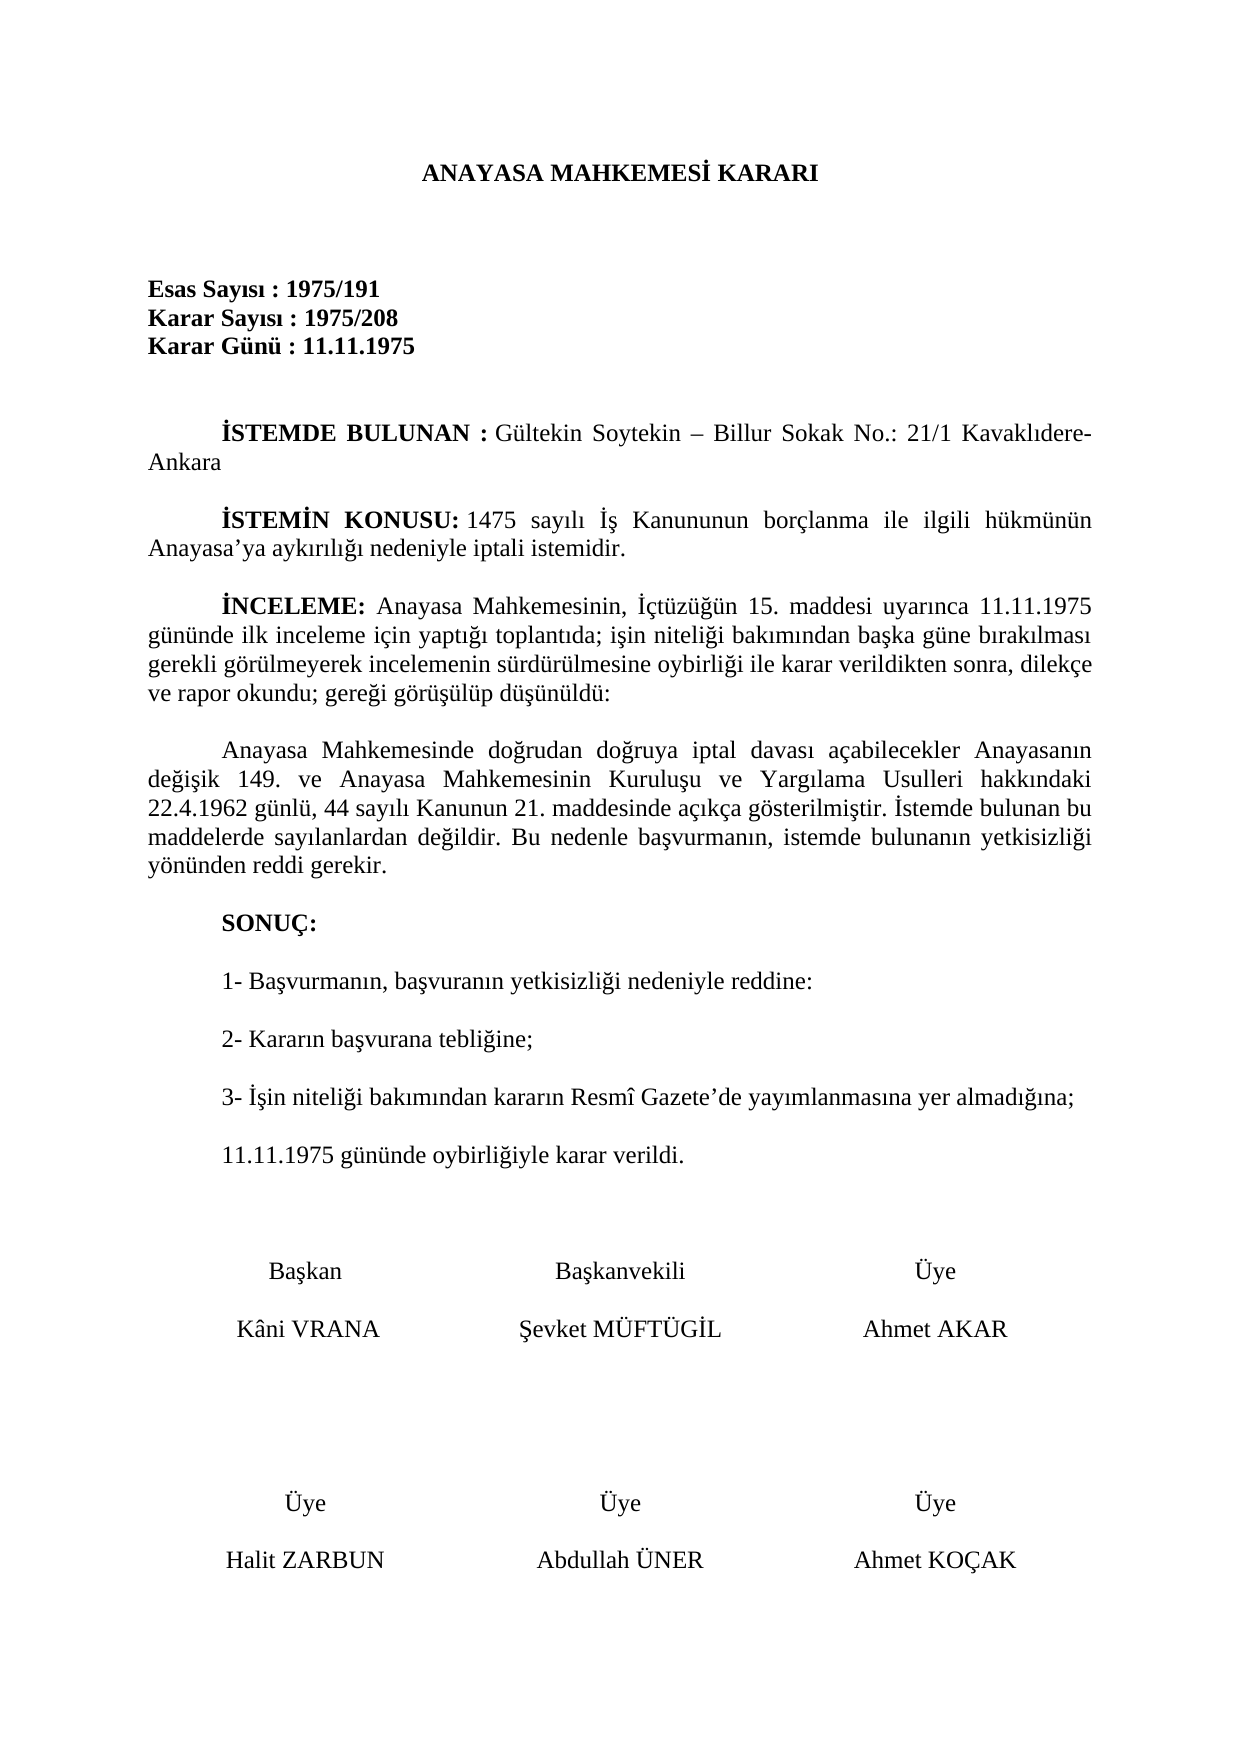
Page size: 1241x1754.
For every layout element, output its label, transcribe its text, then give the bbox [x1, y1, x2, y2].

text İSTEMİN KONUSU: 1475 sayılı İş Kanununun borçlanma ile ilgili hükmünün Anayasa’ya aykırılığı nedeniyle iptali istemidir. [148, 505, 1093, 562]
table_header Üye Halit ZARBUN [148, 1488, 463, 1574]
text 1- Başvurmanın, başvuranın yetkisizliği nedeniyle reddine: [148, 966, 1093, 995]
text Karar Sayısı : 1975/208 [148, 303, 1093, 331]
table_header Başkanvekili Şevket MÜFTÜGİL [463, 1256, 778, 1343]
text Esas Sayısı : 1975/191 [148, 274, 1093, 303]
text Anayasa Mahkemesinde doğrudan doğruya iptal davası açabilecekler Anayasanın değişik 149. ve Anayasa Mahkemesinin Kuruluşu ve Yargılama Usulleri hakkındaki 22.4.1962 günlü, 44 sayılı Kanunun 21. maddesinde açıkça gösterilmiştir. İstemde bulunan bu maddelerde sayılanlardan değildir. Bu nedenle başvurmanın, istemde bulunanın yetkisizliği yönünden reddi gerekir. [148, 736, 1093, 879]
text Karar Günü : 11.11.1975 [148, 331, 1093, 360]
text İSTEMDE BULUNAN : Gültekin Soytekin – Billur Sokak No.: 21/1 Kavaklıdere-Ankara [148, 418, 1093, 476]
table_header Başkan Kâni VRANA [148, 1256, 463, 1343]
text 3- İşin niteliği bakımından kararın Resmî Gazete’de yayımlanmasına yer almadığına; [148, 1082, 1093, 1111]
table_header Üye Ahmet KOÇAK [778, 1488, 1093, 1574]
table_header Üye Abdullah ÜNER [463, 1488, 778, 1574]
text ANAYASA MAHKEMESİ KARARI [148, 158, 1093, 187]
text 11.11.1975 gününde oybirliğiyle karar verildi. [148, 1140, 1093, 1169]
text İNCELEME: Anayasa Mahkemesinin, İçtüzüğün 15. maddesi uyarınca 11.11.1975 gününde ilk inceleme için yaptığı toplantıda; işin niteliği bakımından başka güne bırakılması gerekli görülmeyerek incelemenin sürdürülmesine oybirliği ile karar verildikten sonra, dilekçe ve rapor okundu; gereği görüşülüp düşünüldü: [148, 591, 1093, 706]
text 2- Kararın başvurana tebliğine; [148, 1024, 1093, 1053]
table_header Üye Ahmet AKAR [778, 1256, 1093, 1343]
text SONUÇ: [148, 908, 1093, 937]
